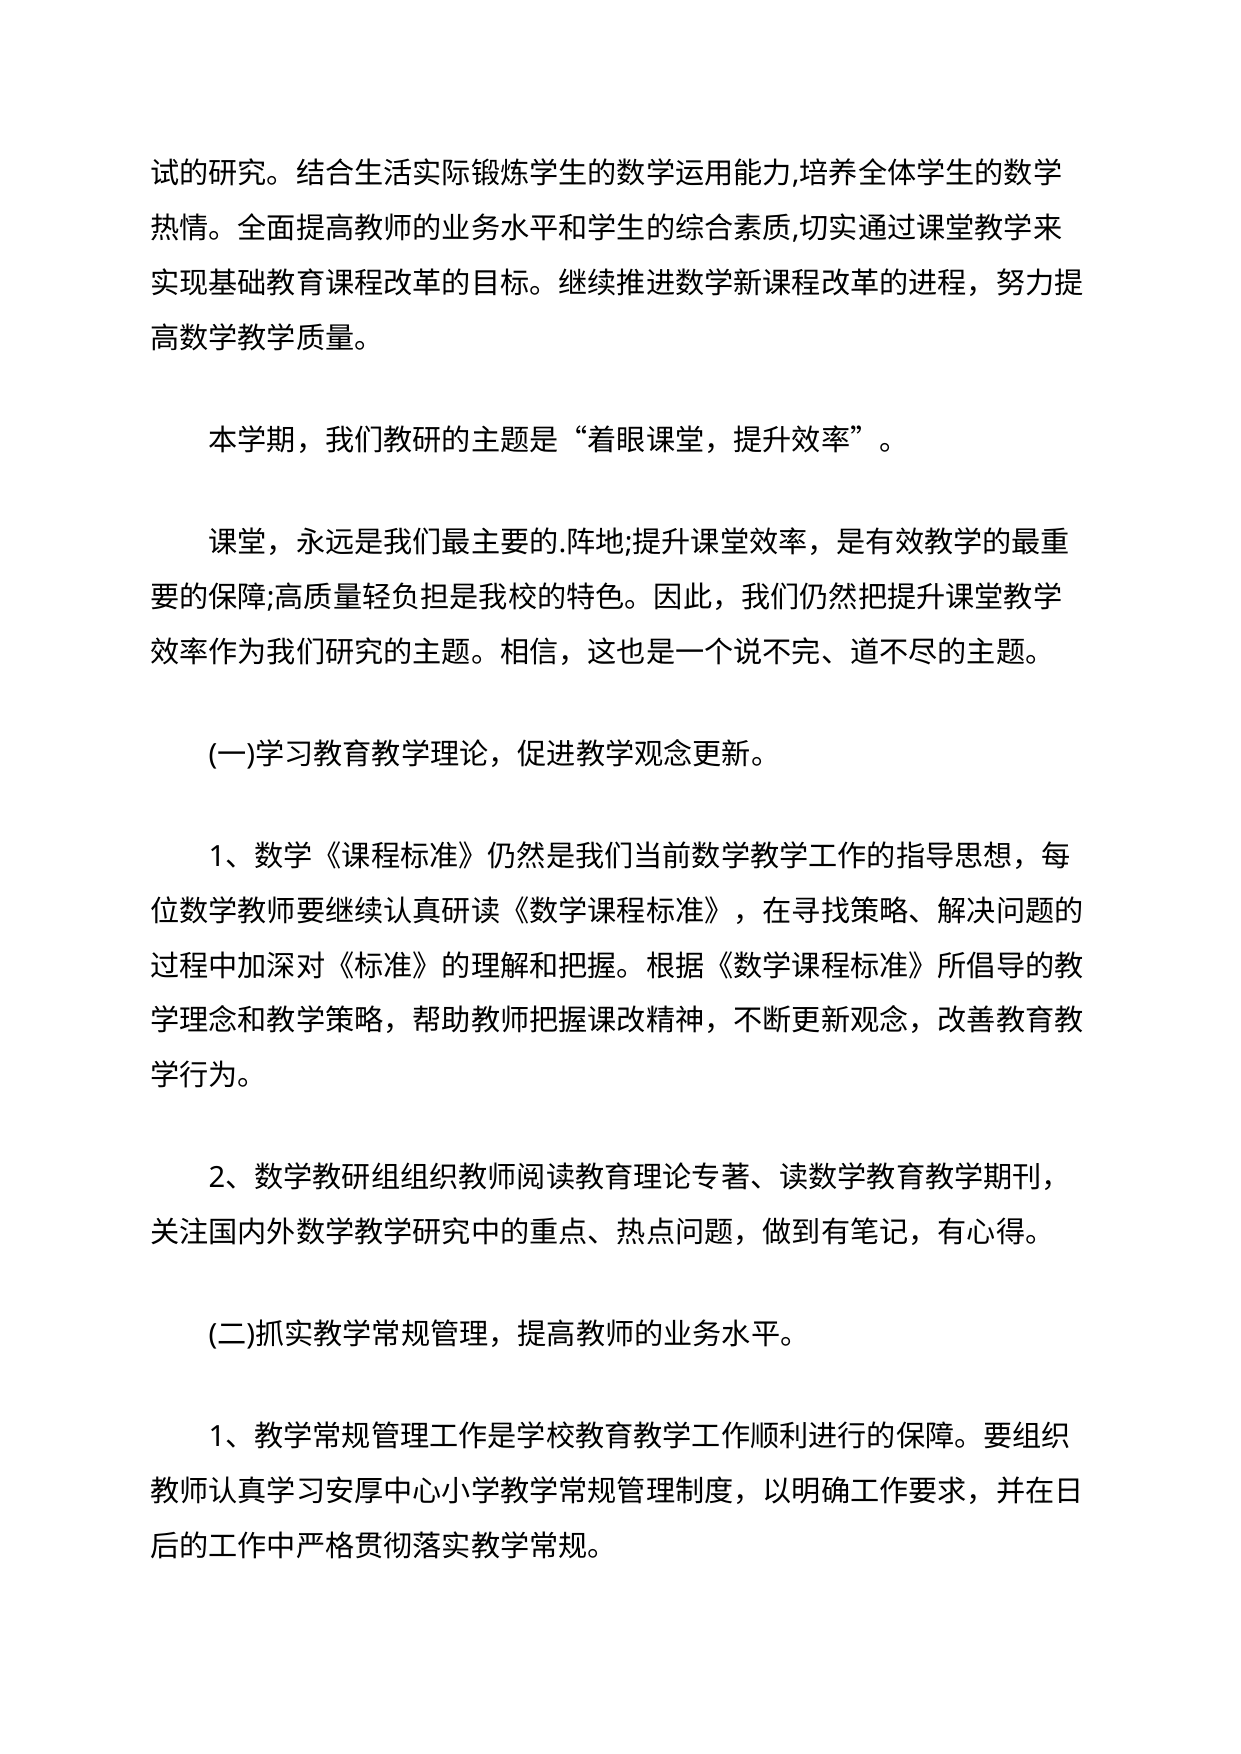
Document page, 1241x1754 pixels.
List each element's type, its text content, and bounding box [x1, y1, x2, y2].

text (二)抓实教学常规管理，提高教师的业务水平。 [150, 1310, 1090, 1353]
text 课堂，永远是我们最主要的.阵地;提升课堂效率，是有效教学的最重要的保障;高质量轻负担是我校的特色。因此，我们仍然把提升课堂教学效率作为我们研究的主题。相信，这也是一个说不完、道不尽的主题。 [150, 518, 1090, 671]
text (一)学习教育教学理论，促进教学观念更新。 [150, 730, 1090, 773]
text 1、教学常规管理工作是学校教育教学工作顺利进行的保障。要组织教师认真学习安厚中心小学教学常规管理制度，以明确工作要求，并在日后的工作中严格贯彻落实教学常规。 [150, 1412, 1090, 1564]
text 本学期，我们教研的主题是“着眼课堂，提升效率”。 [150, 417, 1090, 459]
text 2、数学教研组组织教师阅读教育理论专著、读数学教育教学期刊，关注国内外数学教学研究中的重点、热点问题，做到有笔记，有心得。 [150, 1154, 1090, 1251]
text 1、数学《课程标准》仍然是我们当前数学教学工作的指导思想，每位数学教师要继续认真研读《数学课程标准》，在寻找策略、解决问题的过程中加深对《标准》的理解和把握。根据《数学课程标准》所倡导的教学理念和教学策略，帮助教师把握课改精神，不断更新观念，改善教育教学行为。 [150, 832, 1090, 1094]
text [150, 150, 1090, 357]
